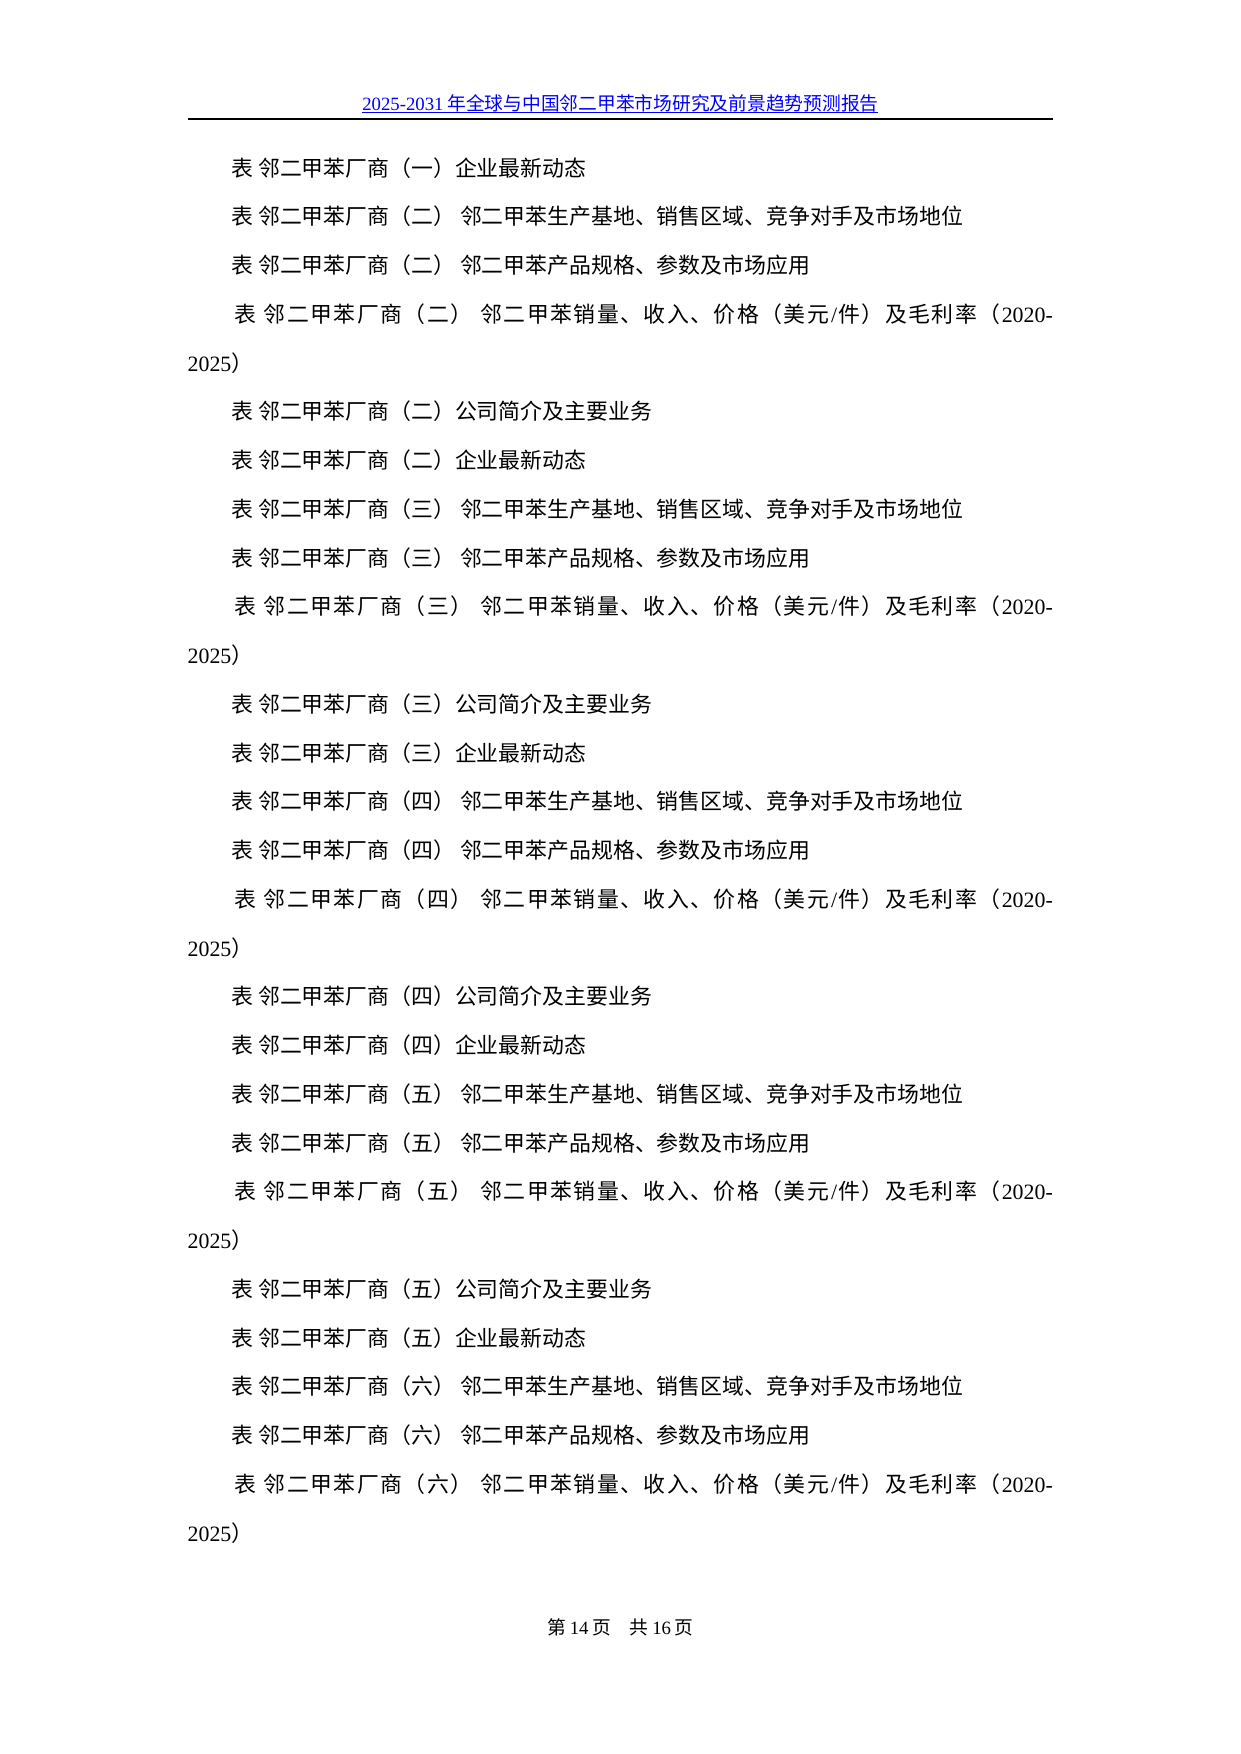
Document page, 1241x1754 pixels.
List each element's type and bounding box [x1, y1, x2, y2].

text [187, 150, 1053, 1548]
